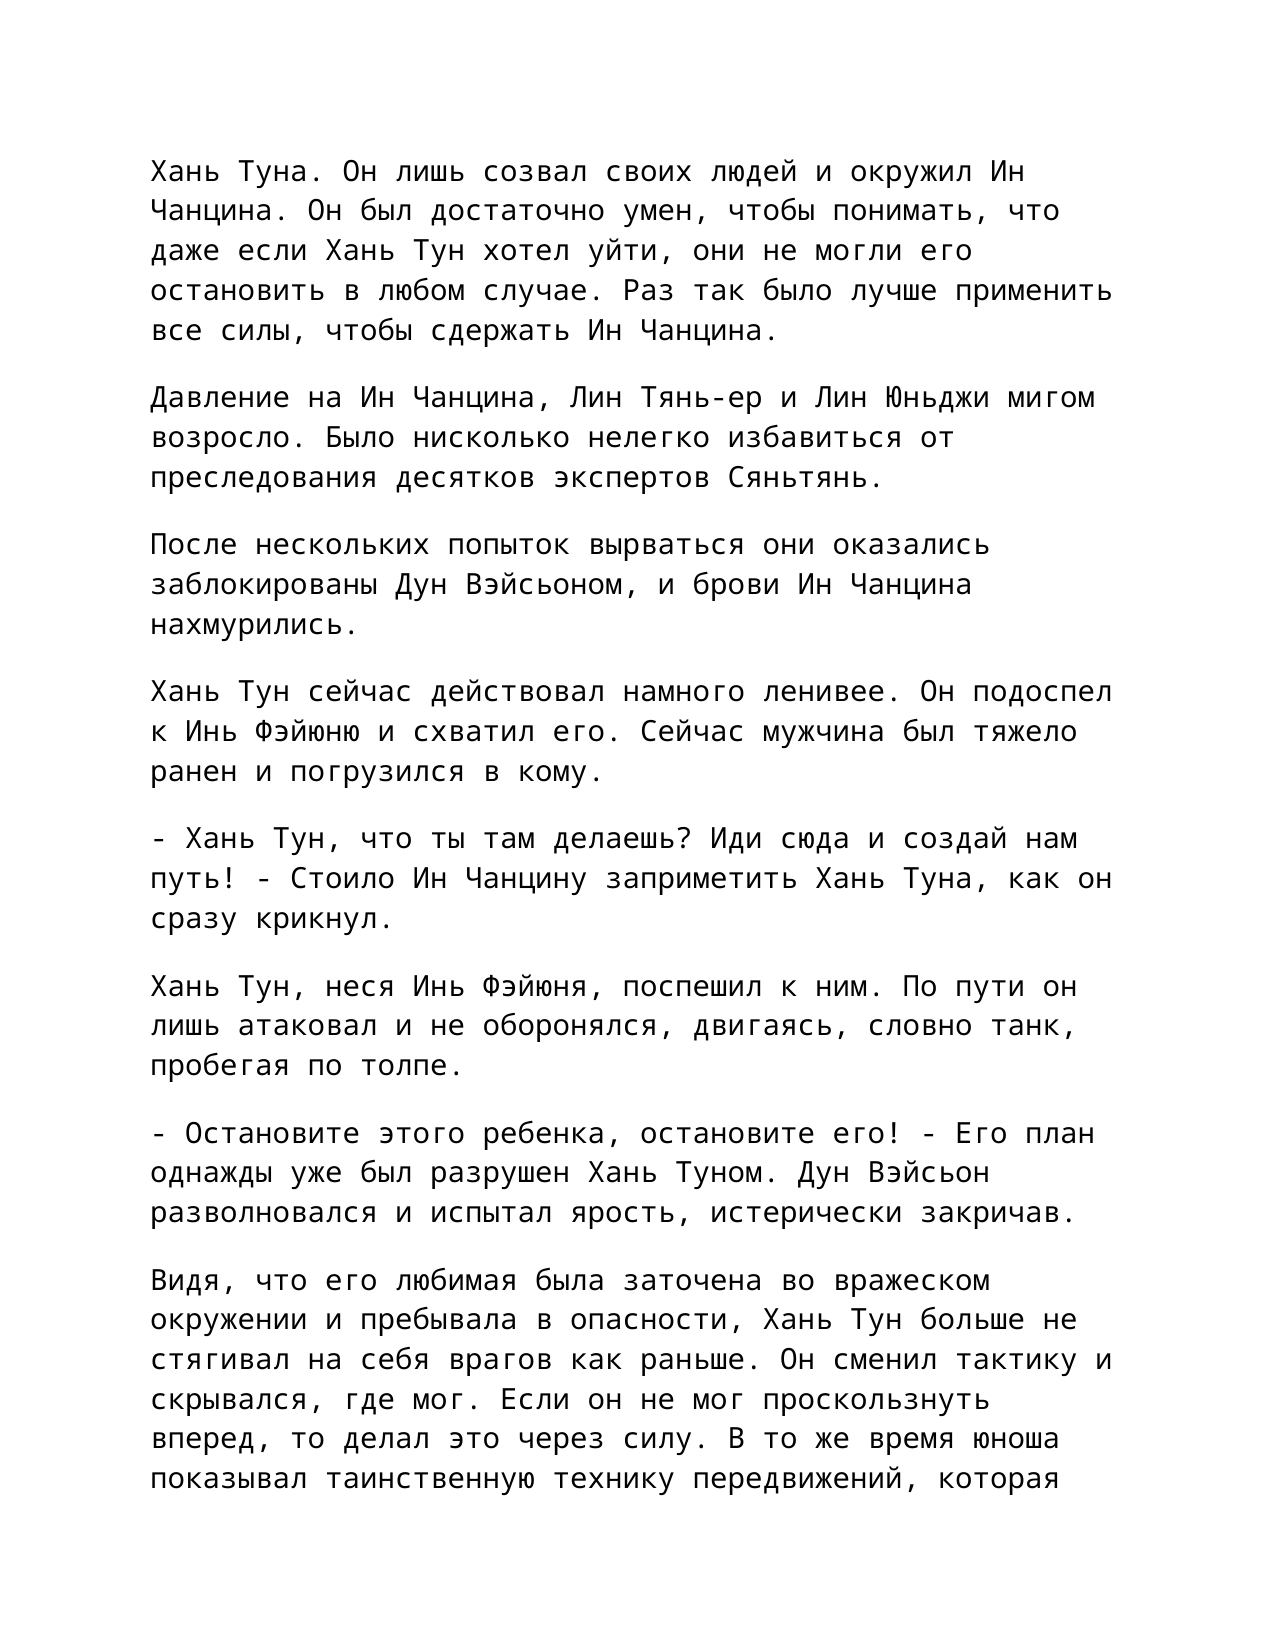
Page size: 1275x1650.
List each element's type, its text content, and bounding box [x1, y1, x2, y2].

text Хань Тун, неся Инь Фэйюня, поспешил к ним. По пути он лишь атаковал и не оборонялся, двигаясь, словно танк, пробегая по толпе. [150, 965, 1125, 1084]
text - Остановите этого ребенка, остановите его! - Его план однажды уже был разрушен Хань Туном. Дун Вэйсьон разволновался и испытал ярость, истерически закричав. [150, 1112, 1125, 1231]
text - Хань Тун, что ты там делаешь? Иди сюда и создай нам путь! - Стоило Ин Чанцину заприметить Хань Туна, как он сразу крикнул. [150, 818, 1125, 937]
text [150, 1259, 1125, 1497]
text Хань Тун сейчас действовал намного ленивее. Он подоспел к Инь Фэйюню и схватил его. Сейчас мужчина был тяжело ранен и погрузился в кому. [150, 671, 1125, 790]
text Давление на Ин Чанцина, Лин Тянь-ер и Лин Юньджи мигом возросло. Было нисколько нелегко избавиться от преследования десятков экспертов Сяньтянь. [150, 376, 1125, 496]
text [150, 150, 1125, 348]
text После нескольких попыток вырваться они оказались заблокированы Дун Вэйсьоном, и брови Ин Чанцина нахмурились. [150, 523, 1125, 643]
